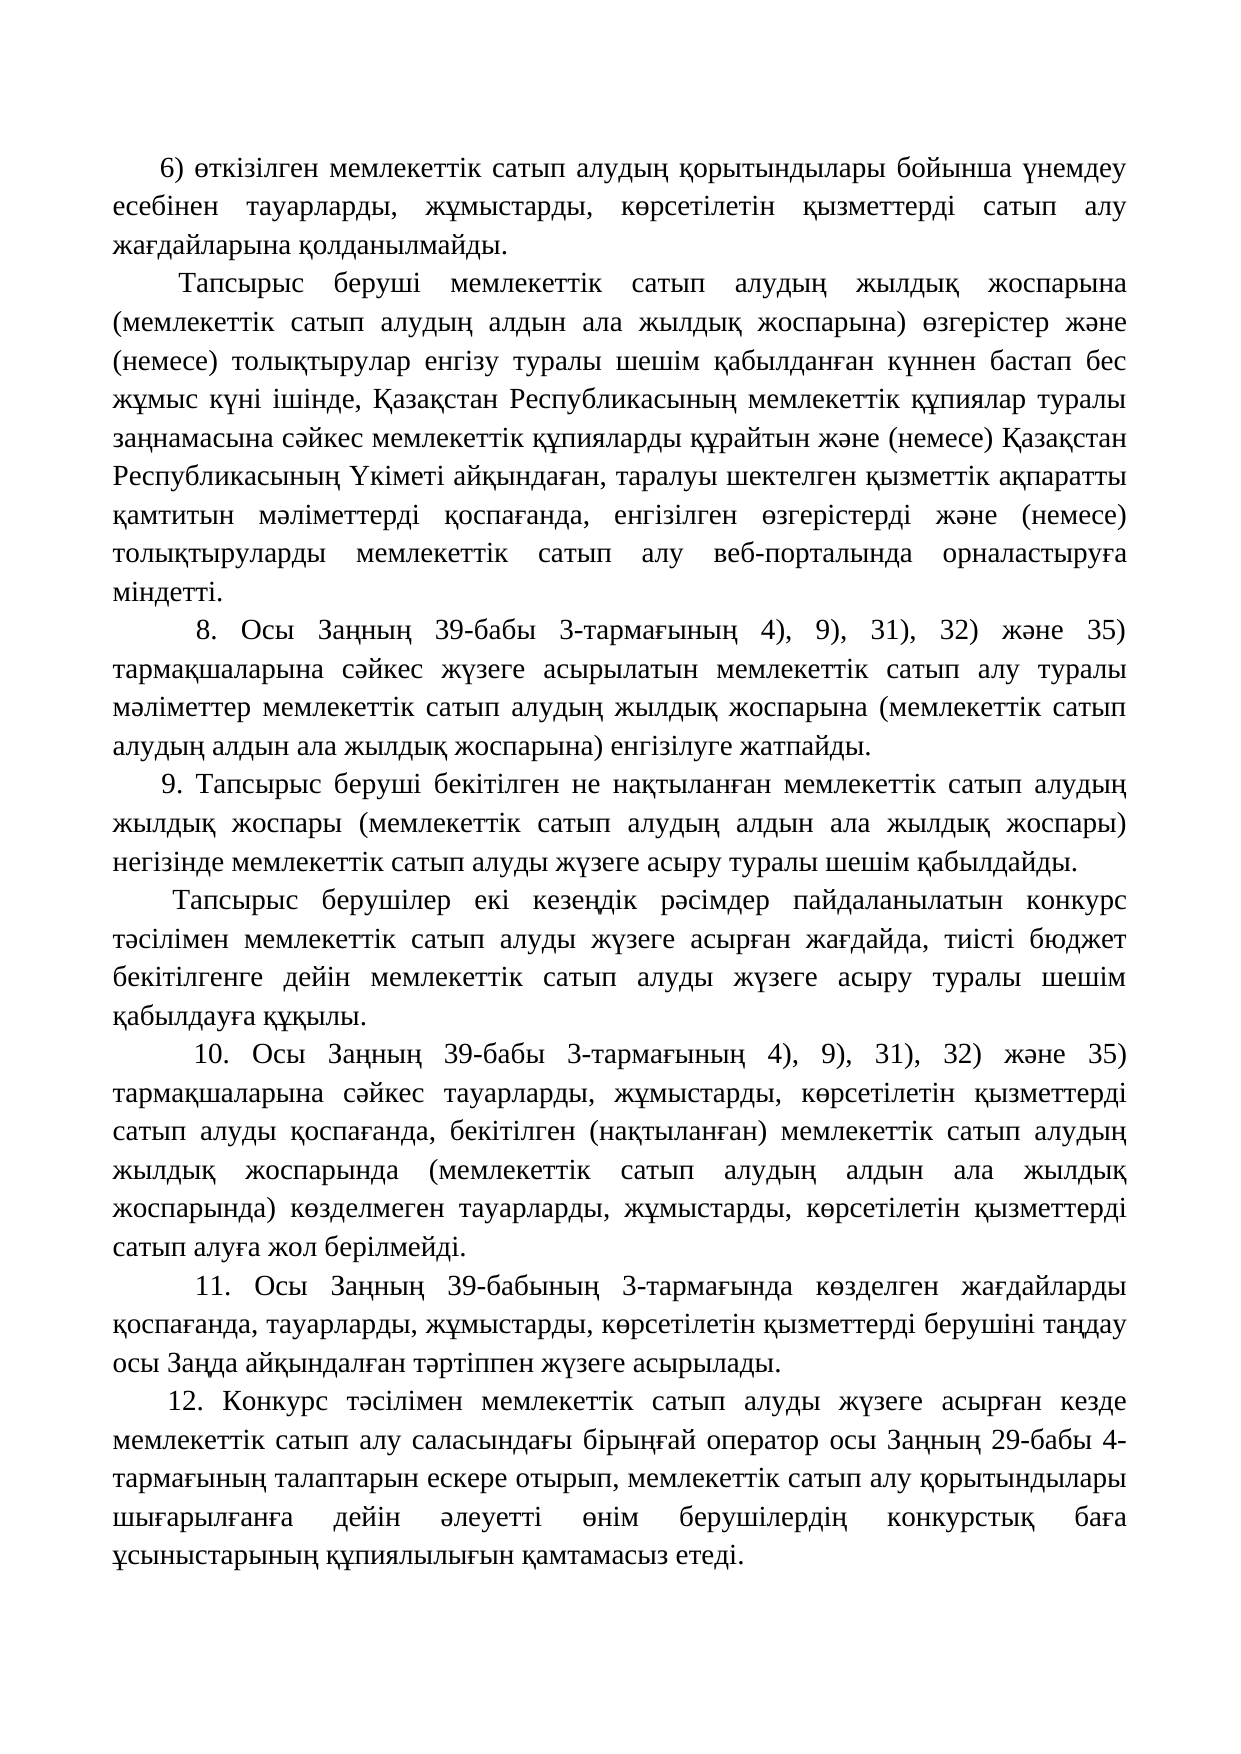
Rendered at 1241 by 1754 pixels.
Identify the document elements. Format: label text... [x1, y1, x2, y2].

text Тапсырыс беруші мемлекеттік сатып алудың жылдық жоспарына (мемлекеттік сатып алудың алдын ала жылдық жоспарына) өзгерістер және (немесе) толықтырулар енгізу туралы шешім қабылданған күннен бастап бес жұмыс күні ішінде, Қазақстан Республикасының мемлекеттік құпиялар туралы заңнамасына сәйкес мемлекеттік құпияларды құрайтын және (немесе) Қазақстан Республикасының Үкіметі айқындаған, таралуы шектелген қызметтік ақпаратты қамтитын мәліметтерді қоспағанда, енгізілген өзгерістерді және (немесе) толықтыруларды мемлекеттік сатып алу веб-порталында орналастыруға міндетті. [112, 266, 1128, 607]
text 6) өткізілген мемлекеттік сатып алудың қорытындылары бойынша үнемдеу есебінен тауарларды, жұмыстарды, көрсетілетін қызметтерді сатып алу жағдайларына қолданылмайды. [112, 150, 1128, 261]
text Тапсырыс берушілер екі кезеңдік рәсімдер пайдаланылатын конкурс тәсілімен мемлекеттік сатып алуды жүзеге асырған жағдайда, тиісті бюджет бекітілгенге дейін мемлекеттік сатып алуды жүзеге асыру туралы шешім қабылдауға құқылы. [112, 882, 1128, 1031]
text 11. Осы Заңның 39-бабының 3-тармағында көзделген жағдайларды қоспағанда, тауарларды, жұмыстарды, көрсетілетін қызметтерді берушіні таңдау осы Заңдa айқындалған тәртіппен жүзеге асырылады. [112, 1268, 1128, 1378]
text 8. Осы Заңның 39-бабы 3-тармағының 4), 9), 31), 32) және 35) тармақшаларына сәйкес жүзеге асырылатын мемлекеттiк сатып алу туралы мәлiметтер мемлекеттiк сатып алудың жылдық жоспарына (мемлекеттік сатып алудың алдын ала жылдық жоспарына) енгiзілуге жатпайды. [112, 612, 1128, 762]
text 9. Тапсырыс беруші бекітілген не нақтыланған мемлекеттік сатып алудың жылдық жоспары (мемлекеттік сатып алудың алдын ала жылдық жоспары) негізінде мемлекеттік сатып алуды жүзеге асыру туралы шешім қабылдайды. [112, 767, 1128, 877]
text 12. Конкурс тәсілімен мемлекеттік сатып алуды жүзеге асырған кезде мемлекеттік сатып алу саласындағы бірыңғай оператор осы Заңның 29-бабы 4-тармағының талаптарын ескере отырып, мемлекеттік сатып алу қорытындылары шығарылғанға дейін әлеуетті өнім берушілердің конкурстық баға ұсыныстарының құпиялылығын қамтамасыз етеді. [112, 1383, 1128, 1571]
text 10. Осы Заңның 39-бабы 3-тармағының 4), 9), 31), 32) және 35) тармақшаларына сәйкес тауарларды, жұмыстарды, көрсетілетін қызметтердi сатып алуды қоспағанда, бекiтiлген (нақтыланған) мемлекеттiк сатып алудың жылдық жоспарында (мемлекеттік сатып алудың алдын ала жылдық жоспарында) көзделмеген тауарларды, жұмыстарды, көрсетілетін қызметтердi сатып алуға жол берiлмейдi. [112, 1036, 1128, 1263]
